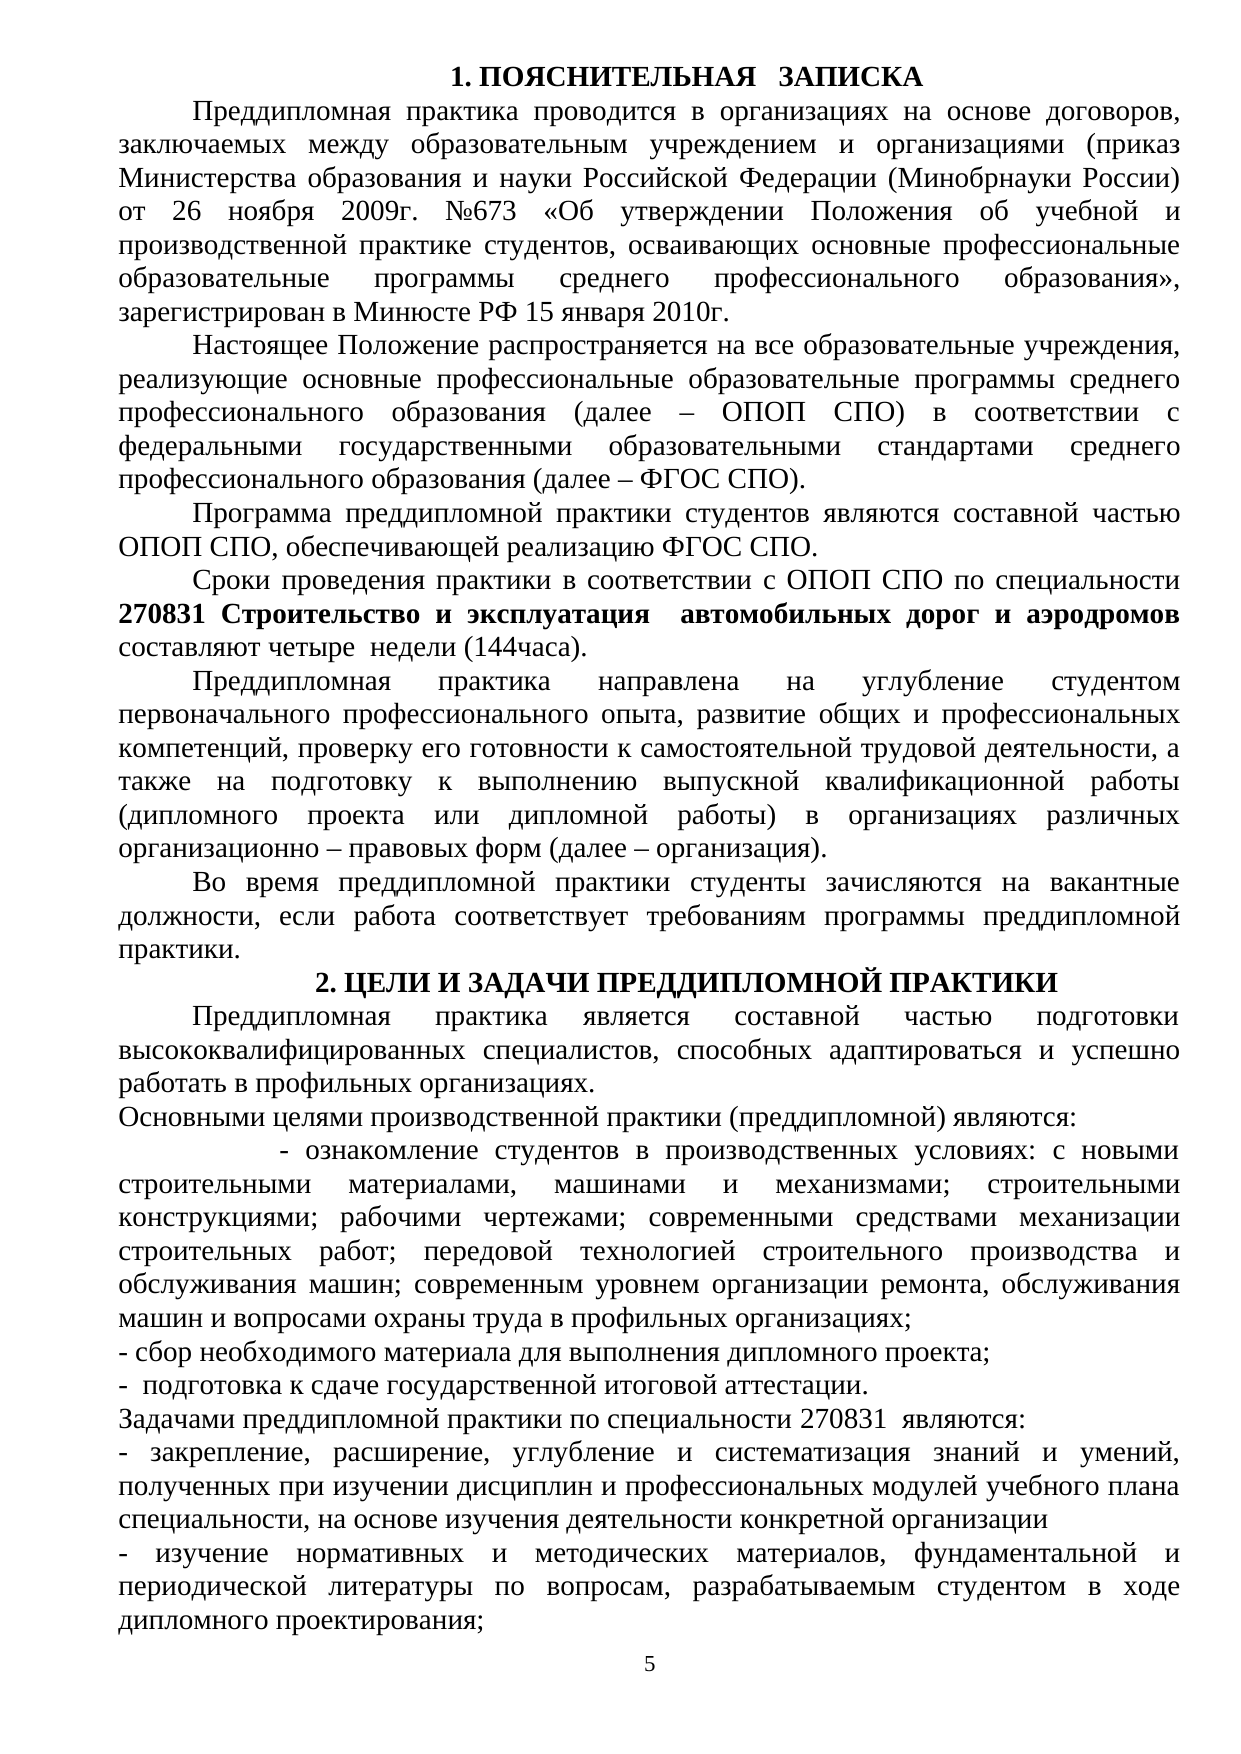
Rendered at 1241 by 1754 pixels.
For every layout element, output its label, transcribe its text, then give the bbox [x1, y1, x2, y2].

text - закрепление, расширение, углубление и систематизация знаний и умений, полученных при изучении дисциплин и профессиональных модулей учебного плана специальности, на основе изучения деятельности конкретной организации [118, 1434, 1181, 1535]
text Задачами преддипломной практики по специальности 270831 являются: [118, 1401, 1181, 1434]
text - ознакомление студентов в производственных условиях: с новыми строительными материалами, машинами и механизмами; строительными конструкциями; рабочими чертежами; современными средствами механизации строительных работ; передовой технологией строительного производства и обслуживания машин; современным уровнем организации ремонта, обслуживания машин и вопросами охраны труда в профильных организациях; [118, 1132, 1181, 1334]
text Настоящее Положение распространяется на все образовательные учреждения, реализующие основные профессиональные образовательные программы среднего профессионального образования (далее – ОПОП СПО) в соответствии с федеральными государственными образовательными стандартами среднего профессионального образования (далее – ФГОС СПО). [118, 327, 1181, 495]
text Преддипломная практика является составной частью подготовки высококвалифицированных специалистов, способных адаптироваться и успешно работать в профильных организациях. [118, 998, 1181, 1099]
text Программа преддипломной практики студентов являются составной частью ОПОП СПО, обеспечивающей реализацию ФГОС СПО. [118, 495, 1181, 562]
text Преддипломная практика проводится в организациях на основе договоров, заключаемых между образовательным учреждением и организациями (приказ Министерства образования и науки Российской Федерации (Минобрнауки России) от 26 ноября 2009г. №673 «Об утверждении Положения об учебной и производственной практике студентов, осваивающих основные профессиональные образовательные программы среднего профессионального образования», зарегистрирован в Минюсте РФ 15 января 2010г. [118, 93, 1181, 327]
text Основными целями производственной практики (преддипломной) являются: [118, 1099, 1181, 1132]
text 2. ЦЕЛИ И ЗАДАЧИ ПРЕДДИПЛОМНОЙ ПРАКТИКИ [118, 965, 1181, 998]
text - изучение нормативных и методических материалов, фундаментальной и периодической литературы по вопросам, разрабатываемым студентом в ходе дипломного проектирования; [118, 1535, 1181, 1636]
text Сроки проведения практики в соответствии с ОПОП СПО по специальности 270831 Строительство и эксплуатация автомобильных дорог и аэродромов составляют четыре недели (144часа). [118, 562, 1181, 663]
text Преддипломная практика направлена на углубление студентом первоначального профессионального опыта, развитие общих и профессиональных компетенций, проверку его готовности к самостоятельной трудовой деятельности, а также на подготовку к выполнению выпускной квалификационной работы (дипломного проекта или дипломной работы) в организациях различных организационно – правовых форм (далее – организация). [118, 663, 1181, 864]
text Во время преддипломной практики студенты зачисляются на вакантные должности, если работа соответствует требованиям программы преддипломной практики. [118, 864, 1181, 965]
text - сбор необходимого материала для выполнения дипломного проекта; [118, 1334, 1181, 1367]
text - подготовка к сдаче государственной итоговой аттестации. [118, 1367, 1181, 1401]
text 1. ПОЯСНИТЕЛЬНАЯ ЗАПИСКА [118, 59, 1181, 93]
